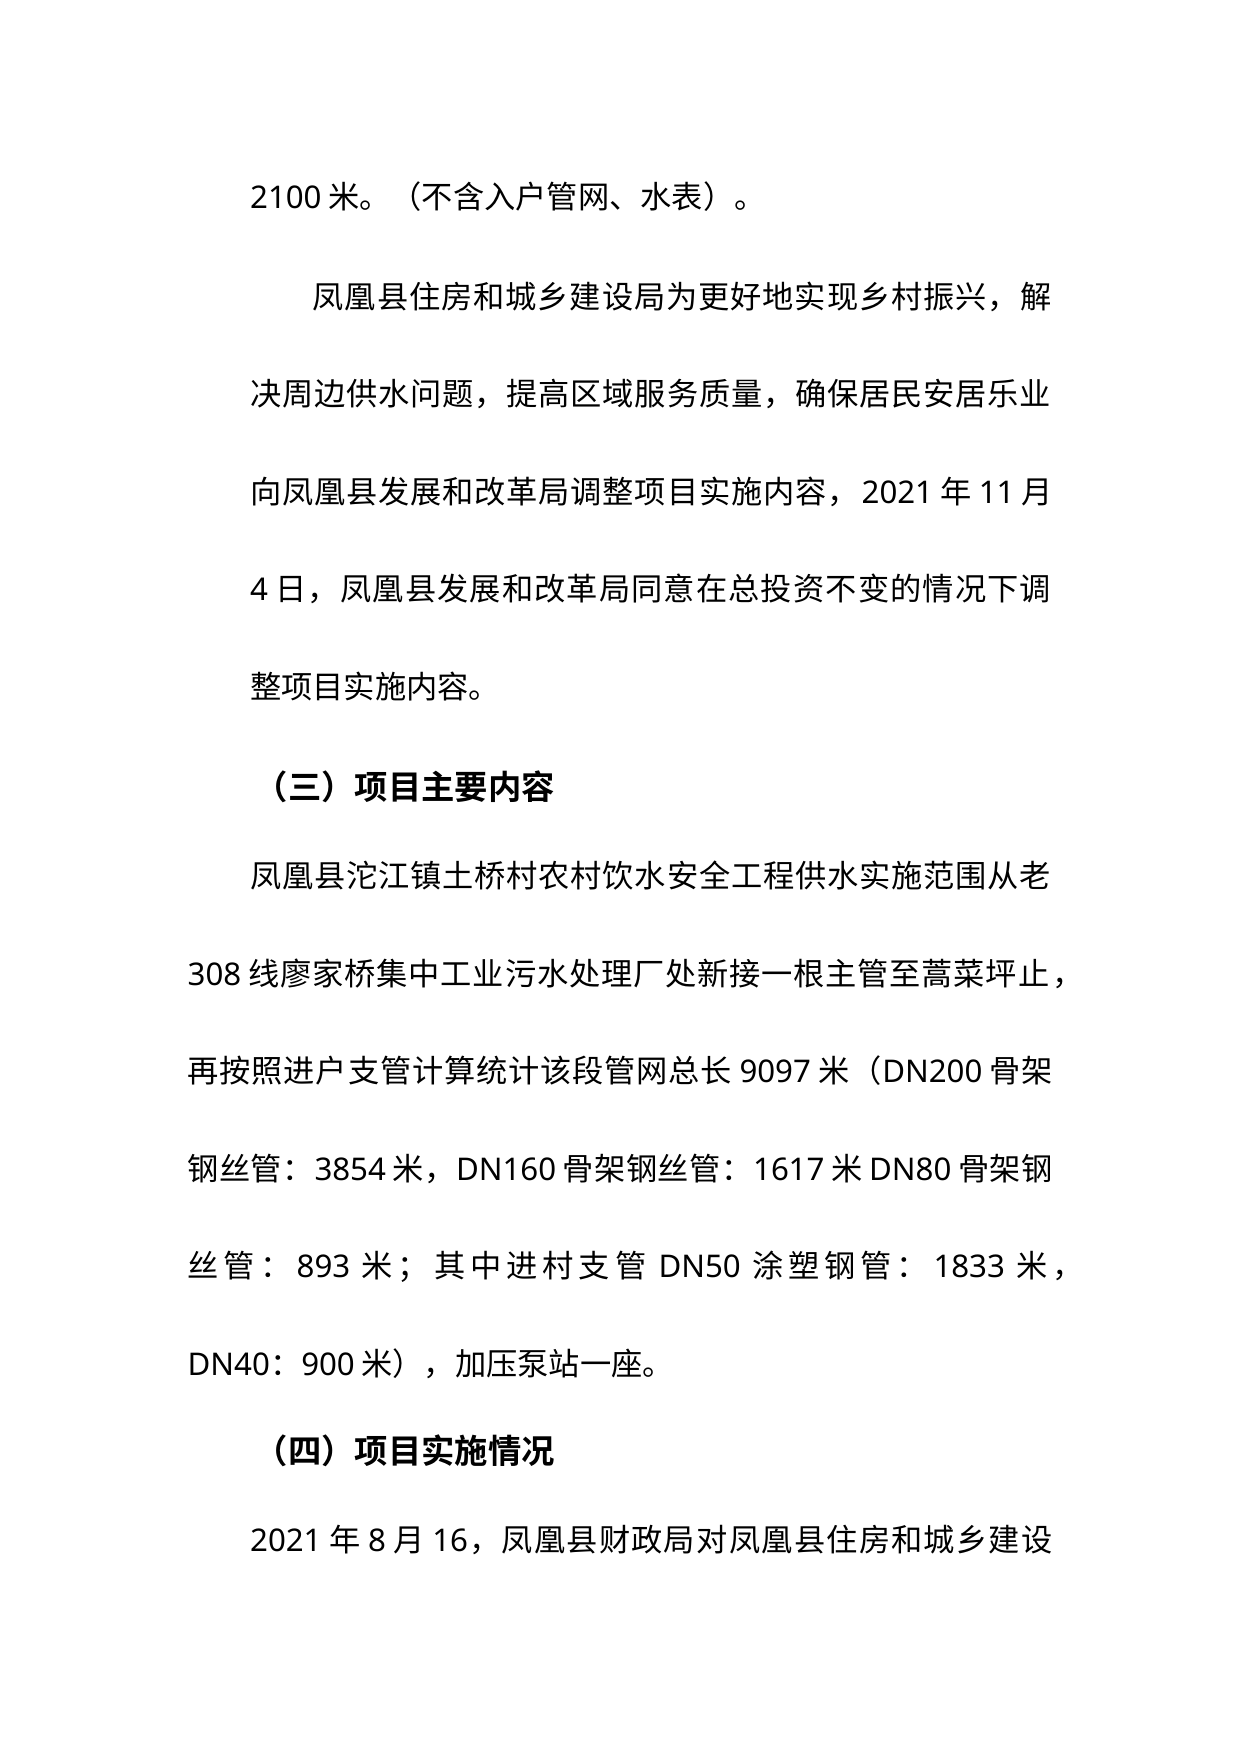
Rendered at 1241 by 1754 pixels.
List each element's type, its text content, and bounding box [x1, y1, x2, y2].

text 凤凰县沱江镇土桥村农村饮水安全工程供水实施范围从老308线廖家桥集中工业污水处理厂处新接一根主管至蒿菜坪止，再按照进户支管计算统计该段管网总长9097米（DN200骨架钢丝管：3854米，DN160骨架钢丝管：1617米DN80骨架钢丝管：893米；其中进村支管DN50涂塑钢管：1833米，DN40：900米），加压泵站一座。 [187, 841, 1053, 1394]
text 凤凰县住房和城乡建设局为更好地实现乡村振兴，解决周边供水问题，提高区域服务质量，确保居民安居乐业，向凤凰县发展和改革局调整项目实施内容，2021年11月4日，凤凰县发展和改革局同意在总投资不变的情况下调整项目实施内容。 [250, 262, 1053, 717]
subtitle （四）项目实施情况 [187, 1417, 1053, 1482]
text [187, 1506, 1053, 1571]
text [250, 162, 1053, 227]
subtitle （三）项目主要内容 [187, 752, 1053, 817]
